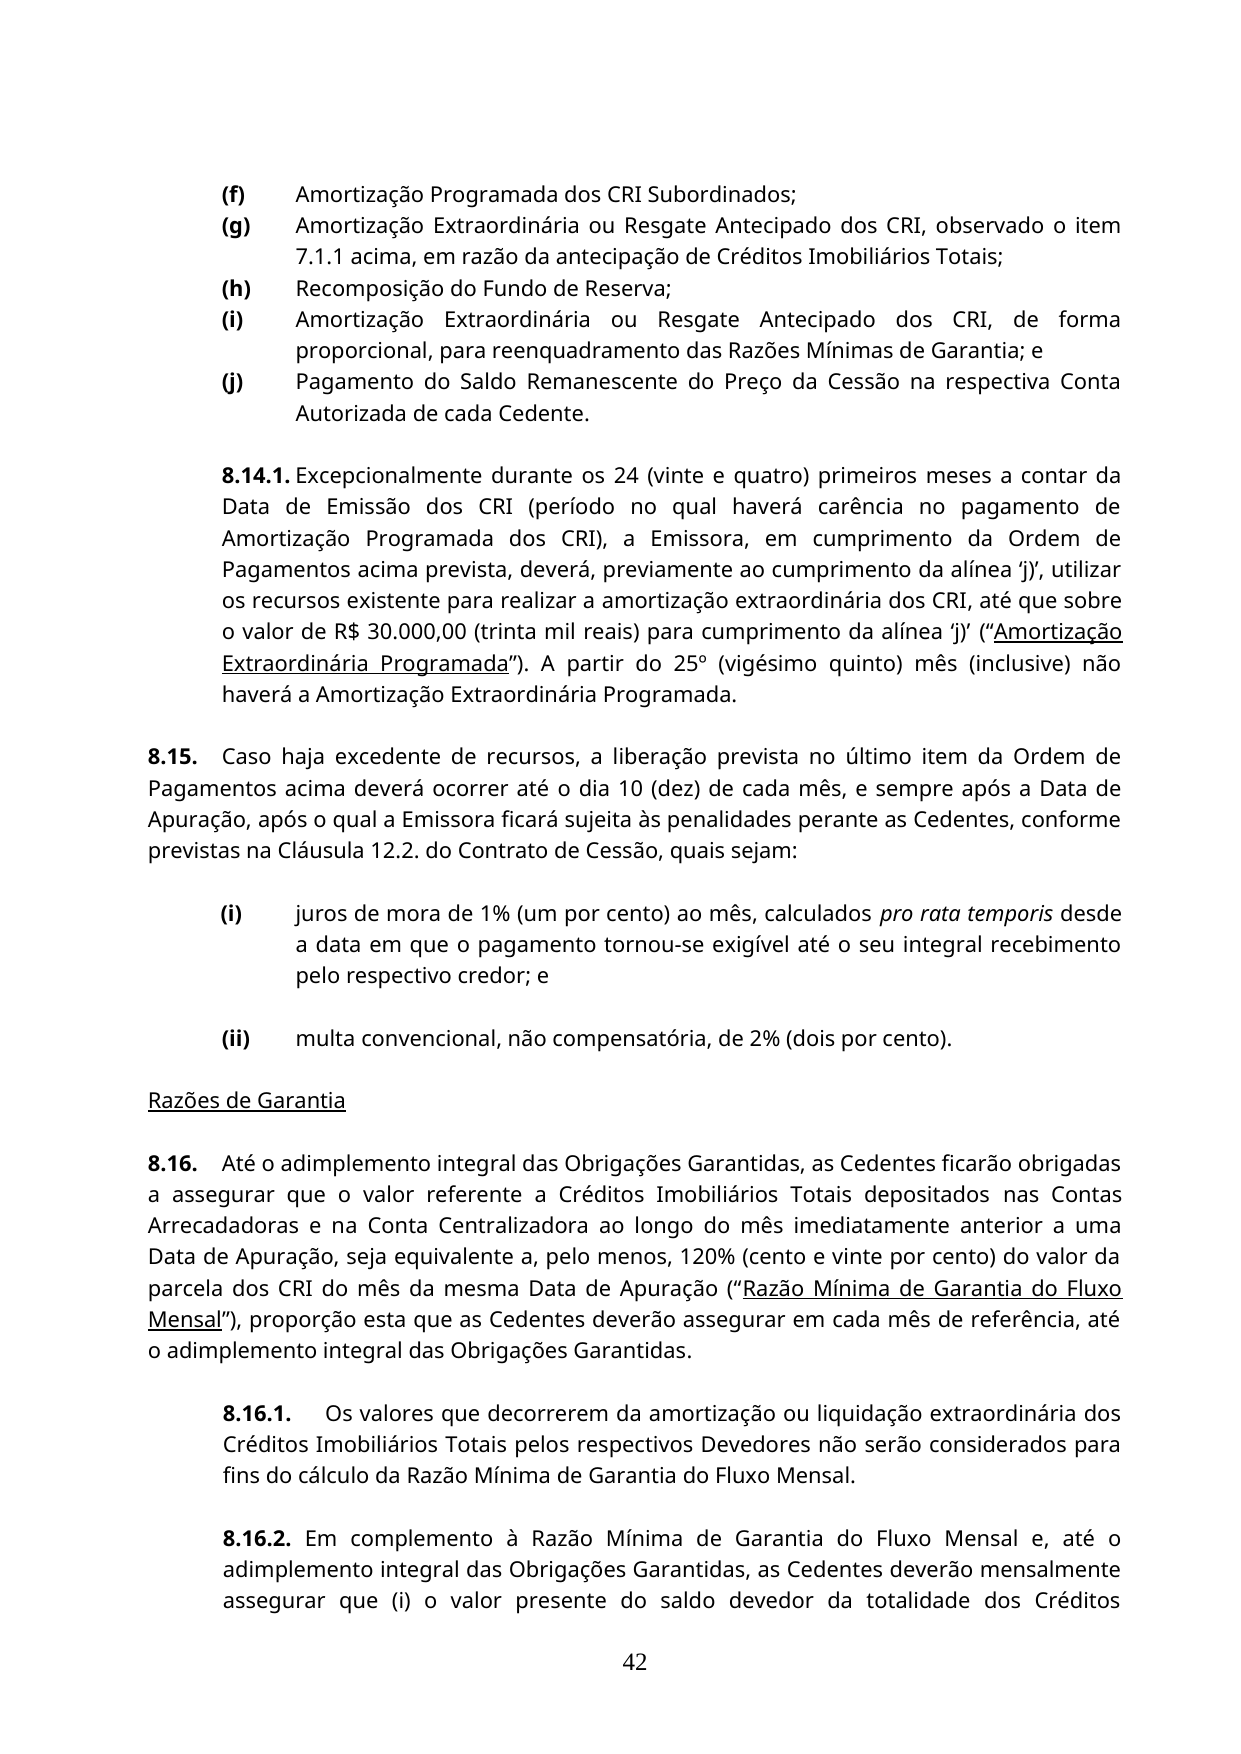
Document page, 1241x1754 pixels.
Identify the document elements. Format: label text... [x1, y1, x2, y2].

list 8.14.1. Excepcionalmente durante os 24 (vinte e quatro) primeiros meses a contar da Data de Emissão dos CRI (período no qual haverá carência no pagamento de Amortização Programada dos CRI), a Emissora, em cumprimento da Ordem de Pagamentos acima prevista, deverá, previamente ao cumprimento da alínea ‘j)’, utilizar os recursos existente para realizar a amortização extraordinária dos CRI, até que sobre o valor de R$ 30.000,00 (trinta mil reais) para cumprimento da alínea ‘j)’ (“Amortização Extraordinária Programada”). A partir do 25º (vigésimo quinto) mês (inclusive) não haverá a Amortização Extraordinária Programada. [222, 458, 1122, 708]
list multa convencional, não compensatória, de 2% (dois por cento). [222, 1021, 1122, 1052]
list Amortização Extraordinária ou Resgate Antecipado dos CRI, observado o item 7.1.1 acima, em razão da antecipação de Créditos Imobiliários Totais; [222, 208, 1122, 271]
list Recomposição do Fundo de Reserva; [222, 271, 1122, 302]
list Caso haja excedente de recursos, a liberação prevista no último item da Ordem de Pagamentos acima deverá ocorrer até o dia 10 (dez) de cada mês, e sempre após a Data de Apuração, após o qual a Emissora ficará sujeita às penalidades perante as Cedentes, conforme previstas na Cláusula 12.2. do Contrato de Cessão, quais sejam: [148, 740, 1122, 865]
list Amortização Extraordinária ou Resgate Antecipado dos CRI, de forma proporcional, para reenquadramento das Razões Mínimas de Garantia; e [222, 302, 1122, 365]
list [223, 1521, 1122, 1615]
list Até o adimplemento integral das Obrigações Garantidas, as Cedentes ficarão obrigadas a assegurar que o valor referente a Créditos Imobiliários Totais depositados nas Contas Arrecadadoras e na Conta Centralizadora ao longo do mês imediatamente anterior a uma Data de Apuração, seja equivalente a, pelo menos, 120% (cento e vinte por cento) do valor da parcela dos CRI do mês da mesma Data de Apuração (“Razão Mínima de Garantia do Fluxo Mensal”), proporção esta que as Cedentes deverão assegurar em cada mês de referência, até o adimplemento integral das Obrigações Garantidas. [148, 1146, 1122, 1365]
list Pagamento do Saldo Remanescente do Preço da Cessão na respectiva Conta Autorizada de cada Cedente. [222, 365, 1122, 427]
text Razões de Garantia [148, 1083, 1122, 1115]
list Amortização Programada dos CRI Subordinados; [222, 177, 1122, 208]
list juros de mora de 1% (um por cento) ao mês, calculados pro rata temporis desde a data em que o pagamento tornou-se exigível até o seu integral recebimento pelo respectivo credor; e [220, 896, 1122, 990]
list 8.16.1. Os valores que decorrerem da amortização ou liquidação extraordinária dos Créditos Imobiliários Totais pelos respectivos Devedores não serão considerados para fins do cálculo da Razão Mínima de Garantia do Fluxo Mensal. [223, 1396, 1122, 1490]
